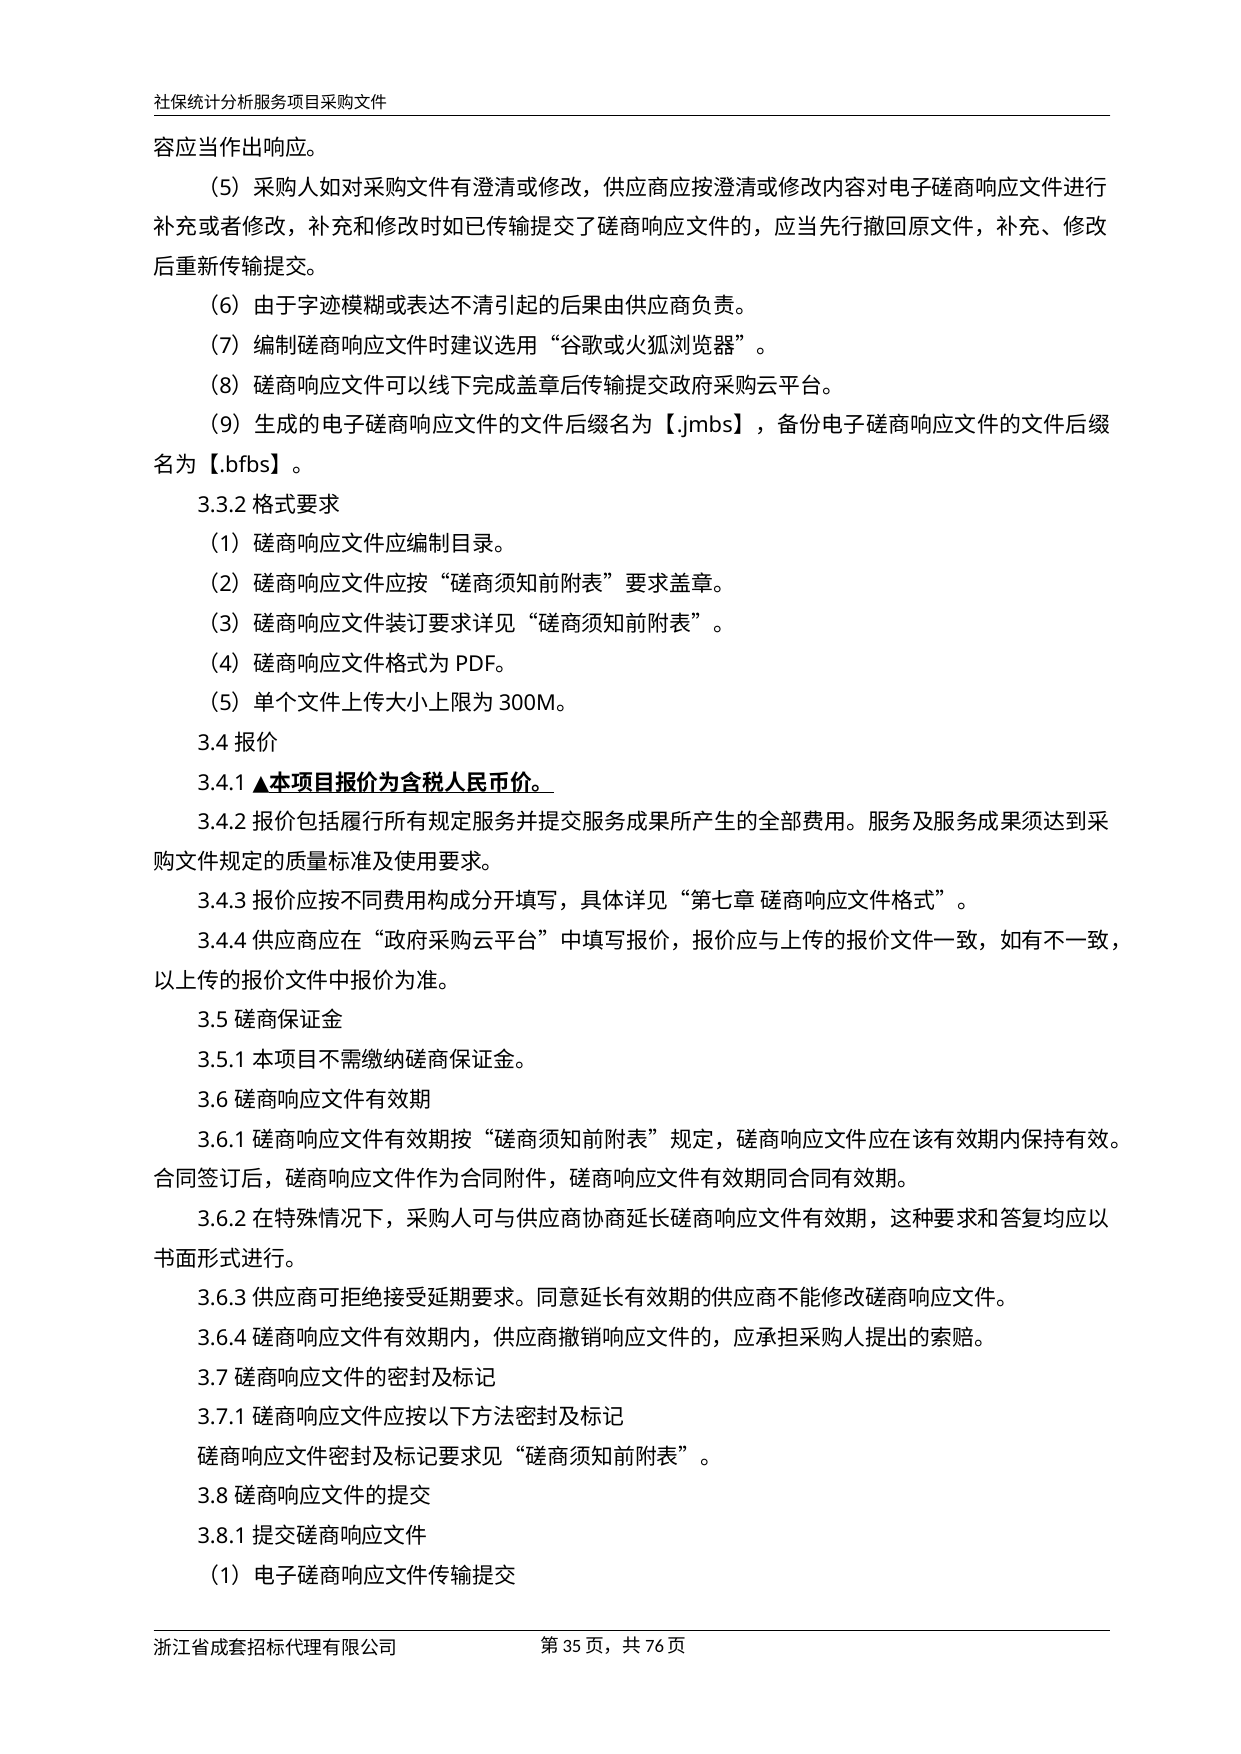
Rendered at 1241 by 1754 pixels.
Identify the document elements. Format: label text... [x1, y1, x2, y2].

text （4）磋商响应文件格式为PDF。 [153, 646, 1110, 677]
text 磋商响应文件密封及标记要求见“磋商须知前附表”。 [153, 1439, 1110, 1471]
text （5）单个文件上传大小上限为300M。 [153, 685, 1110, 717]
text （9）生成的电子磋商响应文件的文件后缀名为【.jmbs】，备份电子磋商响应文件的文件后缀名为【.bfbs】。 [153, 407, 1110, 479]
text 3.5.1 本项目不需缴纳磋商保证金。 [153, 1042, 1110, 1074]
text （1）磋商响应文件应编制目录。 [153, 526, 1110, 558]
text （8）磋商响应文件可以线下完成盖章后传输提交政府采购云平台。 [153, 368, 1110, 399]
text （6）由于字迹模糊或表达不清引起的后果由供应商负责。 [153, 288, 1110, 320]
subtitle 3.8 磋商响应文件的提交 [153, 1478, 1110, 1510]
text （2）磋商响应文件应按“磋商须知前附表”要求盖章。 [153, 566, 1110, 598]
text 3.4.4 供应商应在“政府采购云平台”中填写报价，报价应与上传的报价文件一致，如有不一致，以上传的报价文件中报价为准。 [153, 923, 1110, 994]
text 3.6.4 磋商响应文件有效期内，供应商撤销响应文件的，应承担采购人提出的索赔。 [153, 1320, 1110, 1352]
subtitle 3.3.2 格式要求 [153, 487, 1110, 518]
text （3）磋商响应文件装订要求详见“磋商须知前附表”。 [153, 606, 1110, 638]
subtitle 3.4 报价 [153, 725, 1110, 757]
text 3.7.1 磋商响应文件应按以下方法密封及标记 [153, 1399, 1110, 1431]
text 3.6.2 在特殊情况下，采购人可与供应商协商延长磋商响应文件有效期，这种要求和答复均应以书面形式进行。 [153, 1201, 1110, 1272]
subtitle 3.5 磋商保证金 [153, 1002, 1110, 1034]
subtitle 3.6 磋商响应文件有效期 [153, 1082, 1110, 1114]
subtitle 3.7 磋商响应文件的密封及标记 [153, 1359, 1110, 1391]
text （1）电子磋商响应文件传输提交 [153, 1558, 1110, 1589]
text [153, 130, 1110, 162]
text 3.6.3 供应商可拒绝接受延期要求。同意延长有效期的供应商不能修改磋商响应文件。 [153, 1280, 1110, 1312]
text 3.4.2 报价包括履行所有规定服务并提交服务成果所产生的全部费用。服务及服务成果须达到采购文件规定的质量标准及使用要求。 [153, 804, 1110, 876]
text （7）编制磋商响应文件时建议选用“谷歌或火狐浏览器”。 [153, 328, 1110, 360]
text 3.4.1 ▲本项目报价为含税人民币价。 [153, 764, 1110, 796]
text （5）采购人如对采购文件有澄清或修改，供应商应按澄清或修改内容对电子磋商响应文件进行补充或者修改，补充和修改时如已传输提交了磋商响应文件的，应当先行撤回原文件，补充、修改后重新传输提交。 [153, 169, 1110, 280]
text 3.4.3 报价应按不同费用构成分开填写，具体详见“第七章 磋商响应文件格式”。 [153, 883, 1110, 915]
text 3.6.1 磋商响应文件有效期按“磋商须知前附表”规定，磋商响应文件应在该有效期内保持有效。合同签订后，磋商响应文件作为合同附件，磋商响应文件有效期同合同有效期。 [153, 1122, 1110, 1193]
text 3.8.1 提交磋商响应文件 [153, 1518, 1110, 1550]
